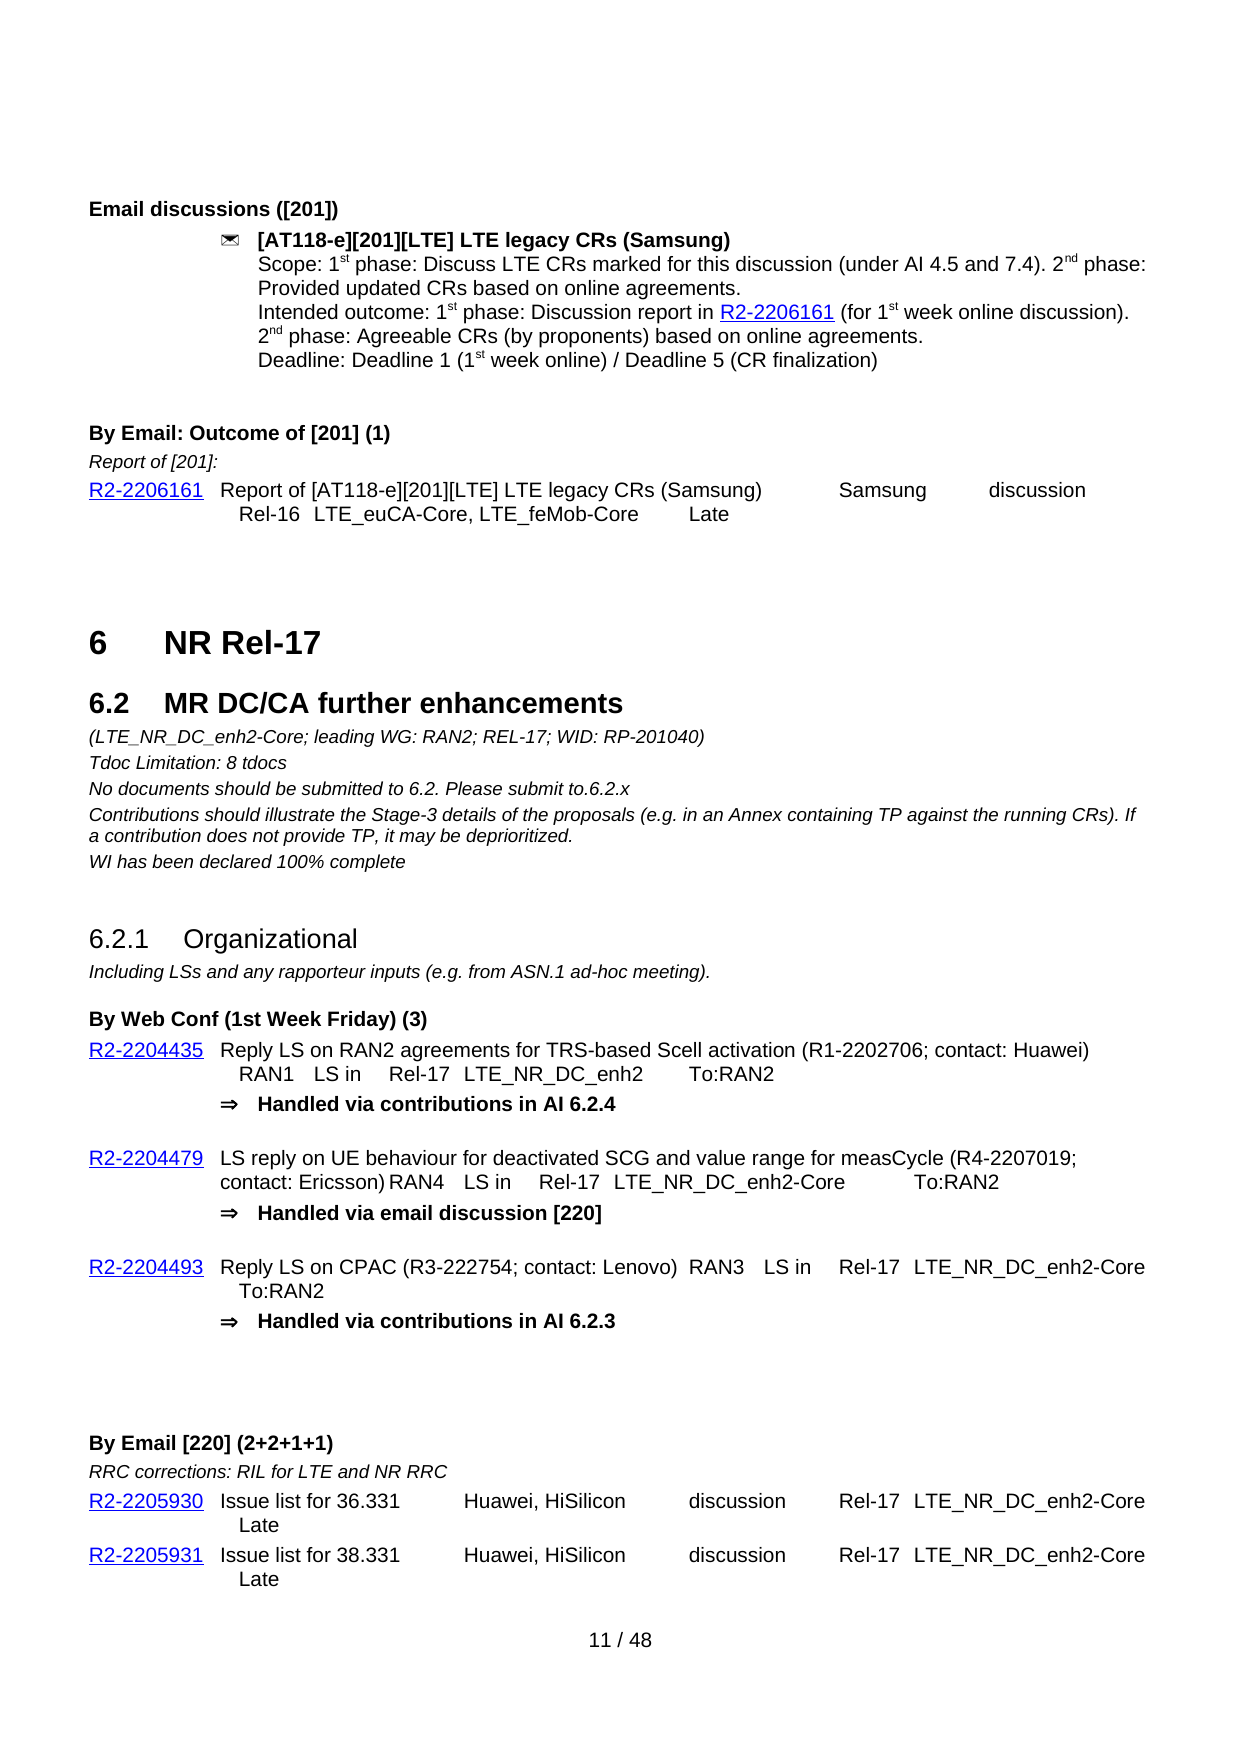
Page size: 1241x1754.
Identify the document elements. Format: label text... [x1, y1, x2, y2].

text Handled via email discussion [220] [220, 1200, 1152, 1225]
text RRC corrections: RIL for LTE and NR RRC [89, 1461, 1152, 1482]
text WI has been declared 100% complete [89, 851, 1152, 872]
text Tdoc Limitation: 8 tdocs [89, 752, 1152, 774]
text Deadline: Deadline 1 (1st week online) / Deadline 5 (CR finalization) [220, 347, 1152, 371]
text Including LSs and any rapporteur inputs (e.g. from ASN.1 ad-hoc meeting). [89, 961, 1152, 982]
subtitle 6 NR Rel-17 [89, 623, 1152, 662]
title R2-2205930 Issue list for 36.331 Huawei, HiSilicon discussion Rel-17 LTE_NR_DC_enh2-Core Late [89, 1489, 1152, 1537]
text (LTE_NR_DC_enh2-Core; leading WG: RAN2; REL-17; WID: RP-201040) [89, 726, 1152, 748]
text [AT118-e][201][LTE] LTE legacy CRs (Samsung) [220, 227, 1152, 252]
title R2-2206161 Report of [AT118-e][201][LTE] LTE legacy CRs (Samsung) Samsung discussion Rel-16 LTE_euCA-Core, LTE_feMob-Core Late [89, 478, 1152, 526]
text Intended outcome: 1st phase: Discussion report in R2-2206161 (for 1st week online discussion). 2nd phase: Agreeable CRs (by proponents) based on online agreements. [220, 299, 1152, 347]
text Report of [201]: [89, 451, 1152, 472]
subtitle 6.2.1 Organizational [89, 923, 1152, 954]
text Scope: 1st phase: Discuss LTE CRs marked for this discussion (under AI 4.5 and 7.4). 2nd phase: Provided updated CRs based on online agreements. [220, 252, 1152, 299]
title R2-2205931 Issue list for 38.331 Huawei, HiSilicon discussion Rel-17 LTE_NR_DC_enh2-Core Late [89, 1543, 1152, 1591]
text By Web Conf (1st Week Friday) (3) [89, 1007, 1152, 1031]
text Handled via contributions in AI 6.2.3 [220, 1309, 1152, 1334]
title R2-2204493 Reply LS on CPAC (R3-222754; contact: Lenovo) RAN3 LS in Rel-17 LTE_NR_DC_enh2-Core To:RAN2 [89, 1255, 1152, 1303]
title R2-2204435 Reply LS on RAN2 agreements for TRS-based Scell activation (R1-2202706; contact: Huawei) RAN1 LS in Rel-17 LTE_NR_DC_enh2 To:RAN2 [89, 1037, 1152, 1085]
text By Email: Outcome of [201] (1) [89, 420, 1152, 444]
text Email discussions ([201]) [89, 197, 1152, 221]
subtitle 6.2 MR DC/CA further enhancements [89, 687, 1152, 720]
text No documents should be submitted to 6.2. Please submit to.6.2.x [89, 778, 1152, 799]
title R2-2204479 LS reply on UE behaviour for deactivated SCG and value range for measCycle (R4-2207019; contact: Ericsson) RAN4 LS in Rel-17 LTE_NR_DC_enh2-Core To:RAN2 [89, 1146, 1152, 1194]
text Contributions should illustrate the Stage-3 details of the proposals (e.g. in an Annex containing TP against the running CRs). If a contribution does not provide TP, it may be deprioritized. [89, 803, 1152, 847]
text By Email [220] (2+2+1+1) [89, 1431, 1152, 1454]
text Handled via contributions in AI 6.2.4 [220, 1092, 1152, 1116]
